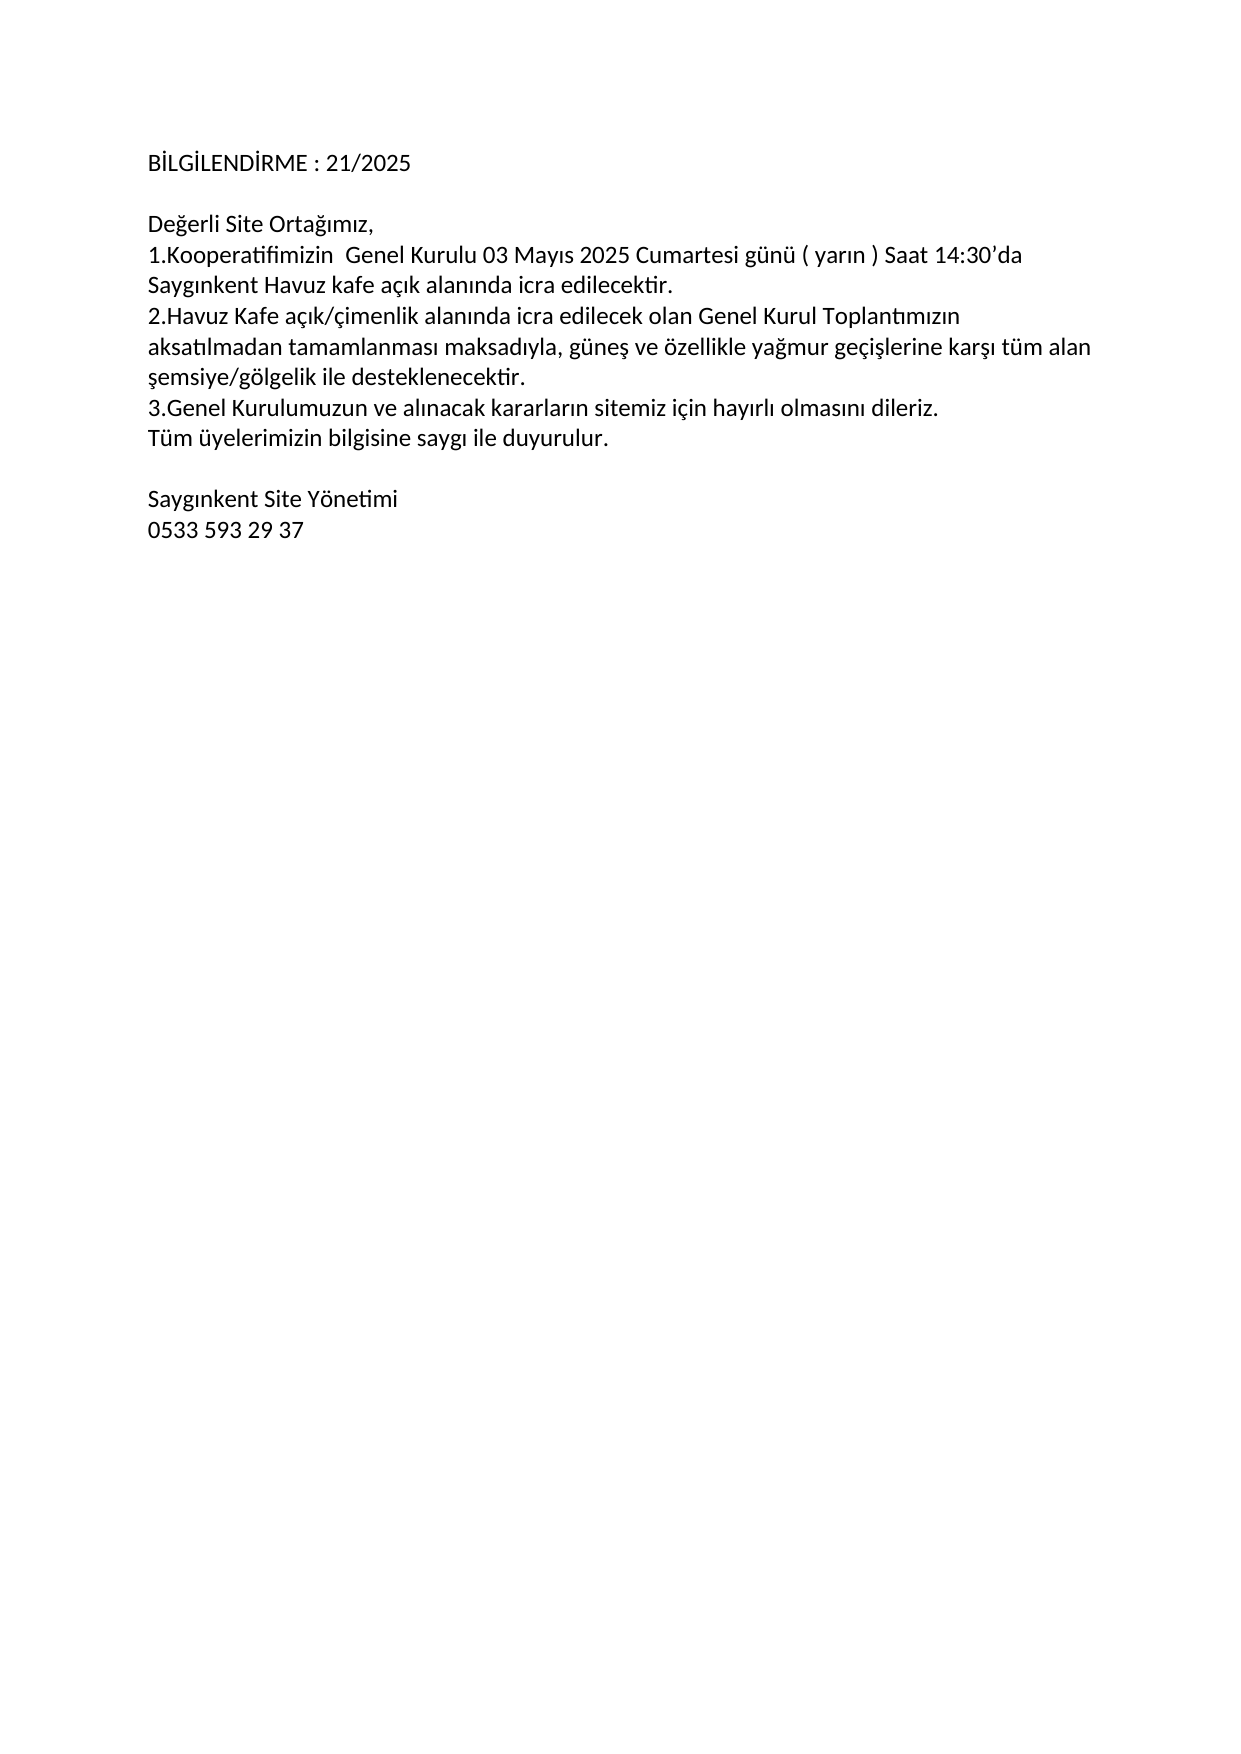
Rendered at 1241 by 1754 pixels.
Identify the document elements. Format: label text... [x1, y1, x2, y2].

text BİLGİLENDİRME : 21/2025 [148, 148, 1093, 178]
text Tüm üyelerimizin bilgisine saygı ile duyurulur. [148, 422, 1093, 453]
text 0533 593 29 37 [148, 514, 1093, 544]
text 3.Genel Kurulumuzun ve alınacak kararların sitemiz için hayırlı olmasını dileriz. [148, 392, 1093, 422]
text Değerli Site Ortağımız, [148, 209, 1093, 239]
text 2.Havuz Kafe açık/çimenlik alanında icra edilecek olan Genel Kurul Toplantımızın aksatılmadan tamamlanması maksadıyla, güneş ve özellikle yağmur geçişlerine karşı tüm alan şemsiye/gölgelik ile desteklenecektir. [148, 300, 1093, 392]
text 1.Kooperatifimizin Genel Kurulu 03 Mayıs 2025 Cumartesi günü ( yarın ) Saat 14:30’da Saygınkent Havuz kafe açık alanında icra edilecektir. [148, 239, 1093, 300]
text Saygınkent Site Yönetimi [148, 483, 1093, 514]
